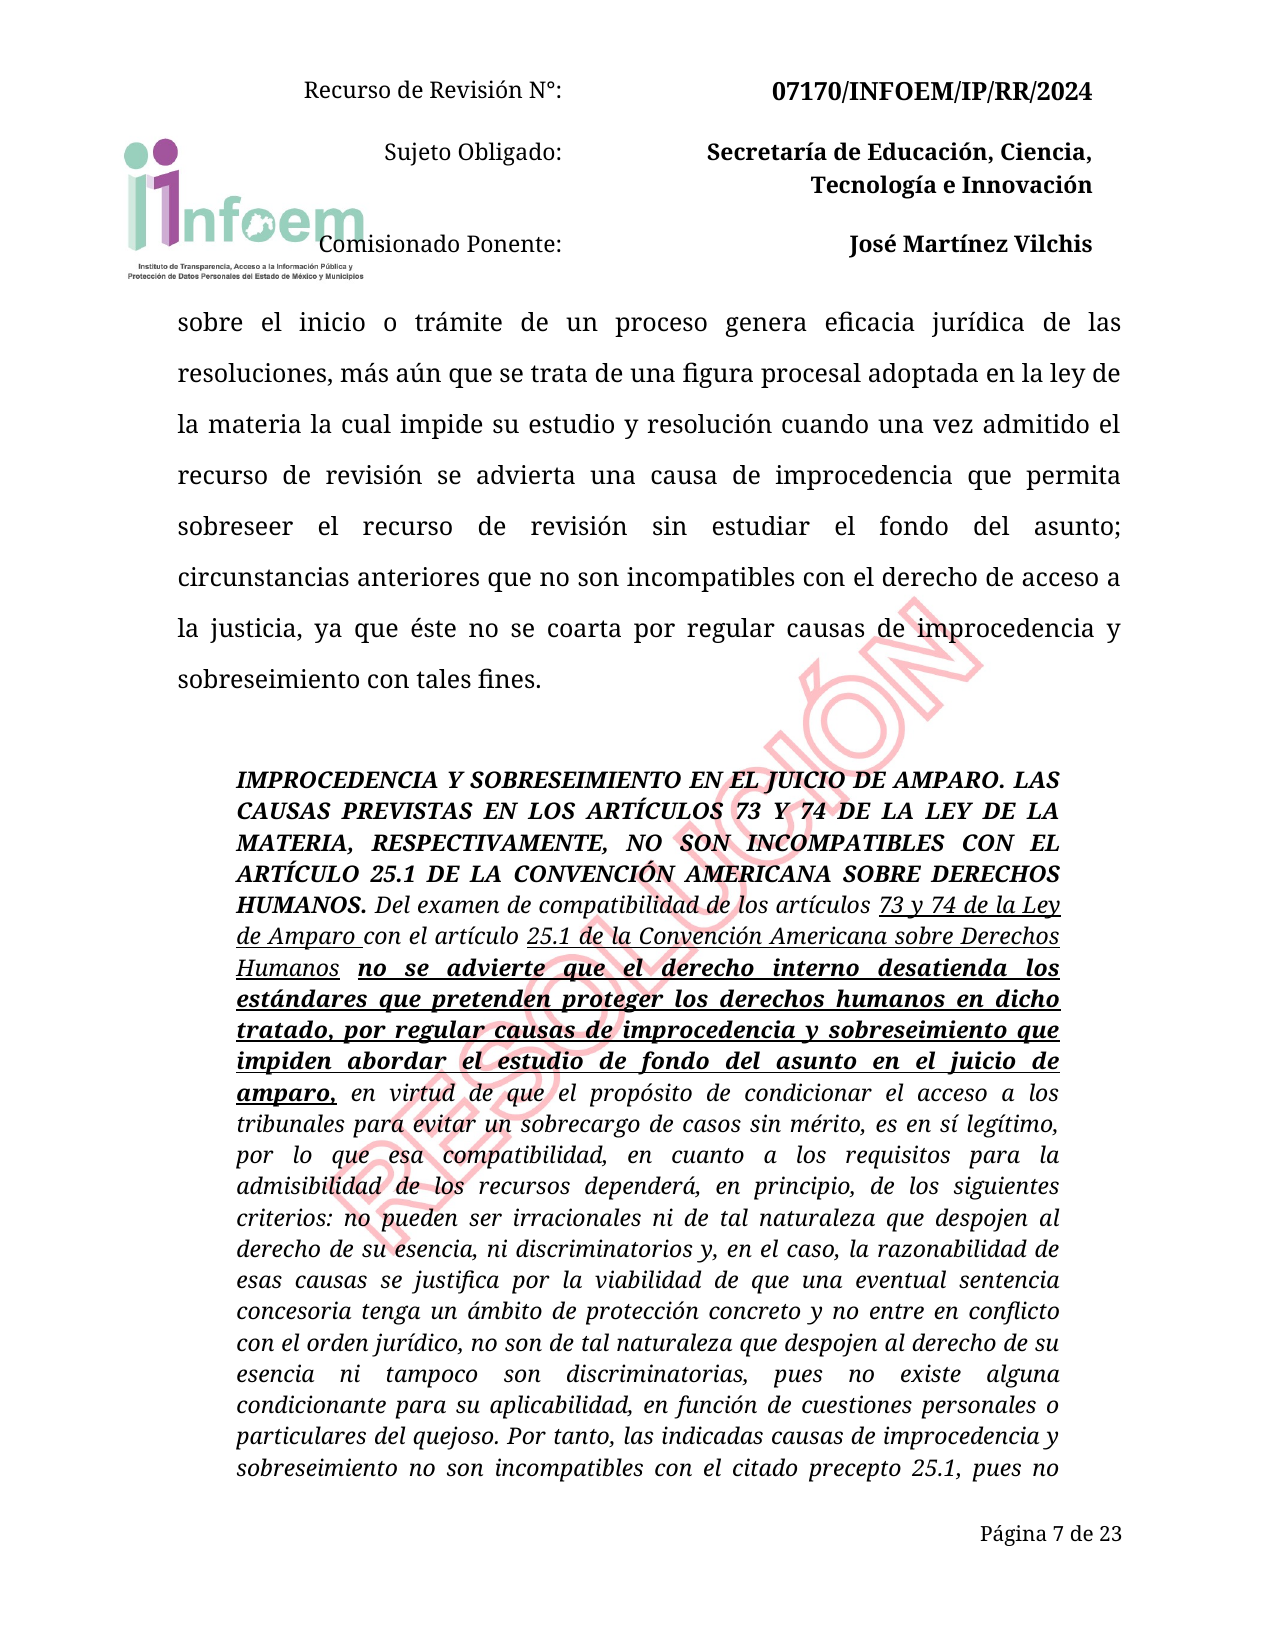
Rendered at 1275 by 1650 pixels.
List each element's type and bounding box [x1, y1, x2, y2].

text [177, 304, 1122, 696]
text [236, 764, 1063, 1483]
picture [5, 78, 1270, 1650]
